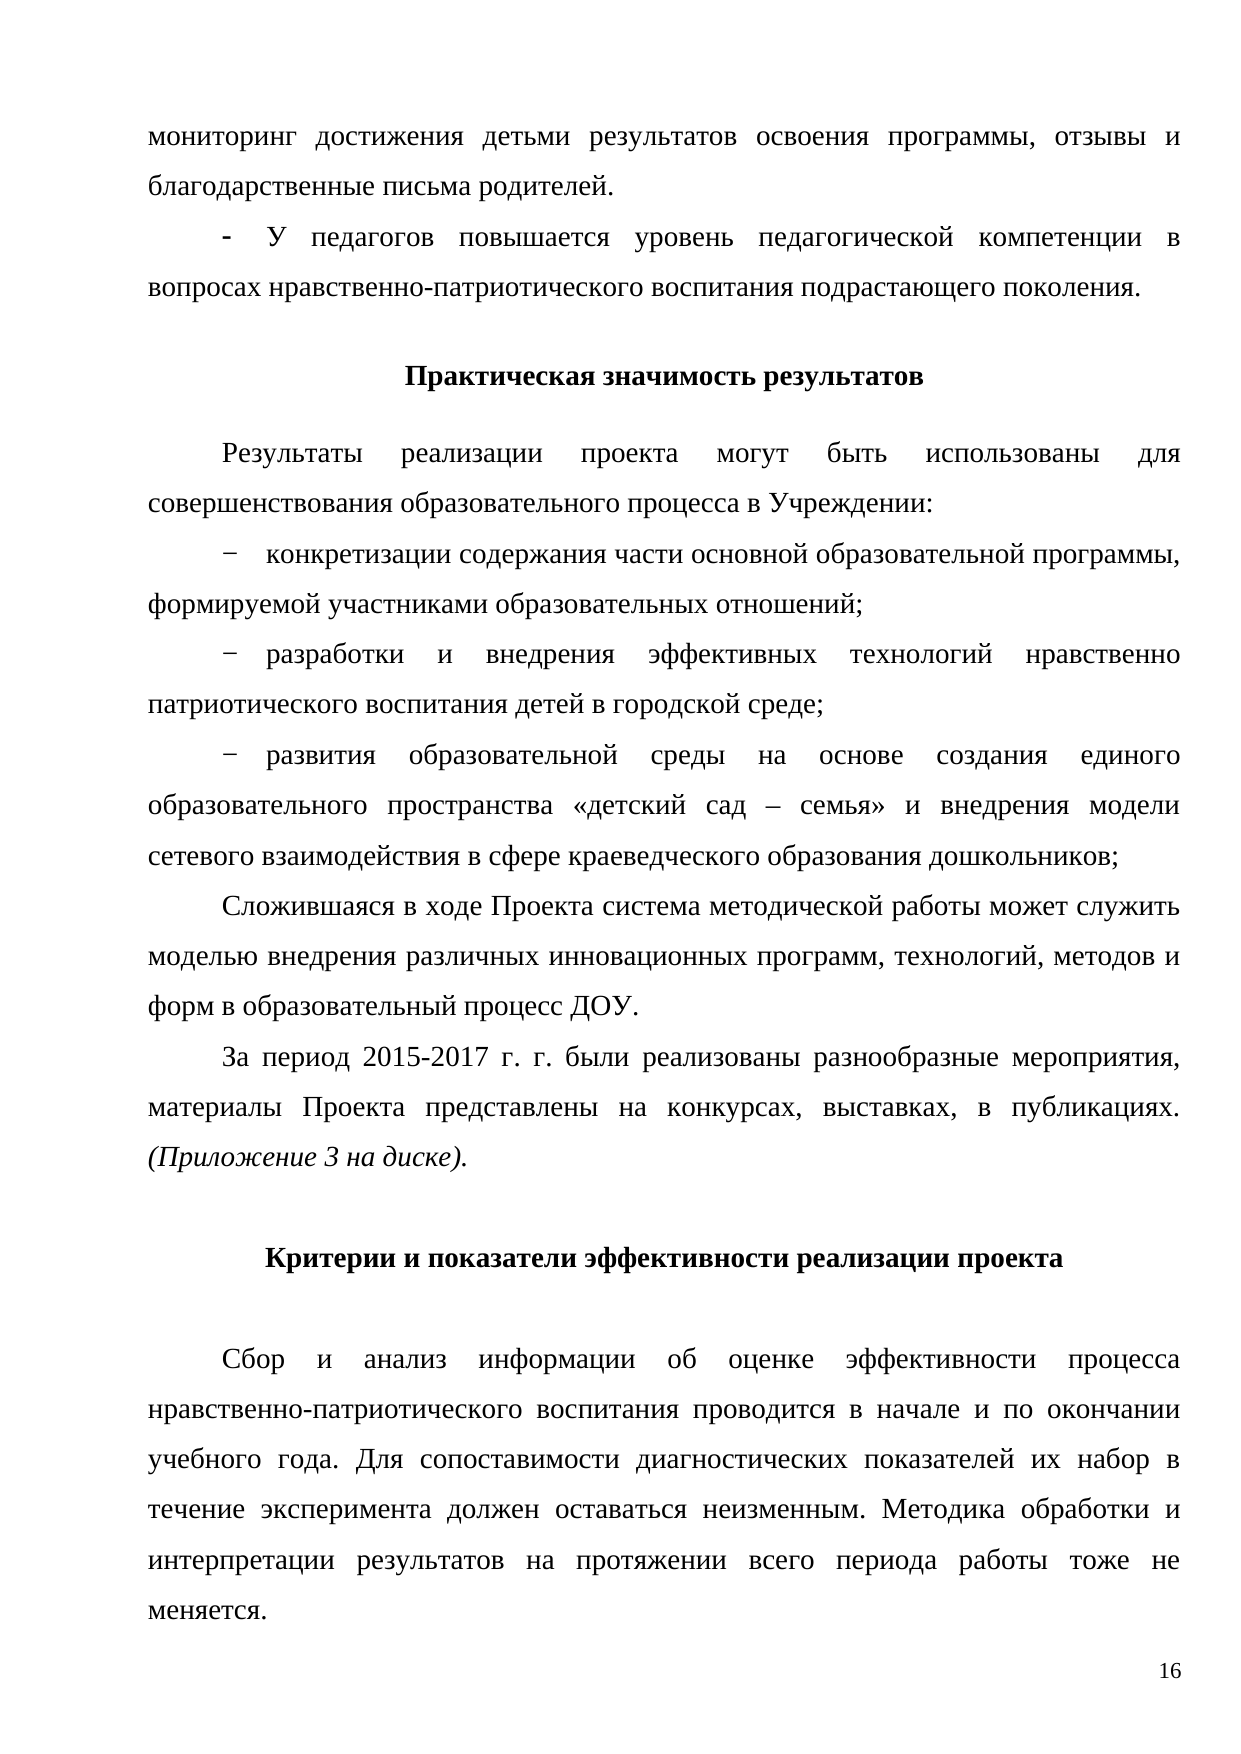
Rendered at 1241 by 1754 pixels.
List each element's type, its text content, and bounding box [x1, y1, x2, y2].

list развития образовательной среды на основе создания единого образовательного пространства «детский сад – семья» и внедрения модели сетевого взаимодействия в сфере краеведческого образования дошкольников; [148, 737, 1181, 871]
text Сложившаяся в ходе Проекта система методической работы может служить моделью внедрения различных инновационных программ, технологий, методов и форм в образовательный процесс ДОУ. [148, 888, 1181, 1022]
text Практическая значимость результатов [148, 358, 1181, 392]
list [148, 118, 1181, 202]
text Сбор и анализ информации об оценке эффективности процесса нравственно-патриотического воспитания проводится в начале и по окончании учебного года. Для сопоставимости диагностических показателей их набор в течение эксперимента должен оставаться неизменным. Методика обработки и интерпретации результатов на протяжении всего периода работы тоже не меняется. [148, 1341, 1181, 1626]
list конкретизации содержания части основной образовательной программы, формируемой участниками образовательных отношений; [148, 536, 1181, 619]
text Результаты реализации проекта могут быть использованы для совершенствования образовательного процесса в Учреждении: [148, 435, 1181, 519]
list разработки и внедрения эффективных технологий нравственно патриотического воспитания детей в городской среде; [148, 636, 1181, 720]
text За период 2015-2017 г. г. были реализованы разнообразные мероприятия, материалы Проекта представлены на конкурсах, выставках, в публикациях. (Приложение 3 на диске). [148, 1039, 1181, 1173]
list У педагогов повышается уровень педагогической компетенции в вопросах нравственно-патриотического воспитания подрастающего поколения. [148, 219, 1181, 303]
text Критерии и показатели эффективности реализации проекта [148, 1240, 1181, 1274]
